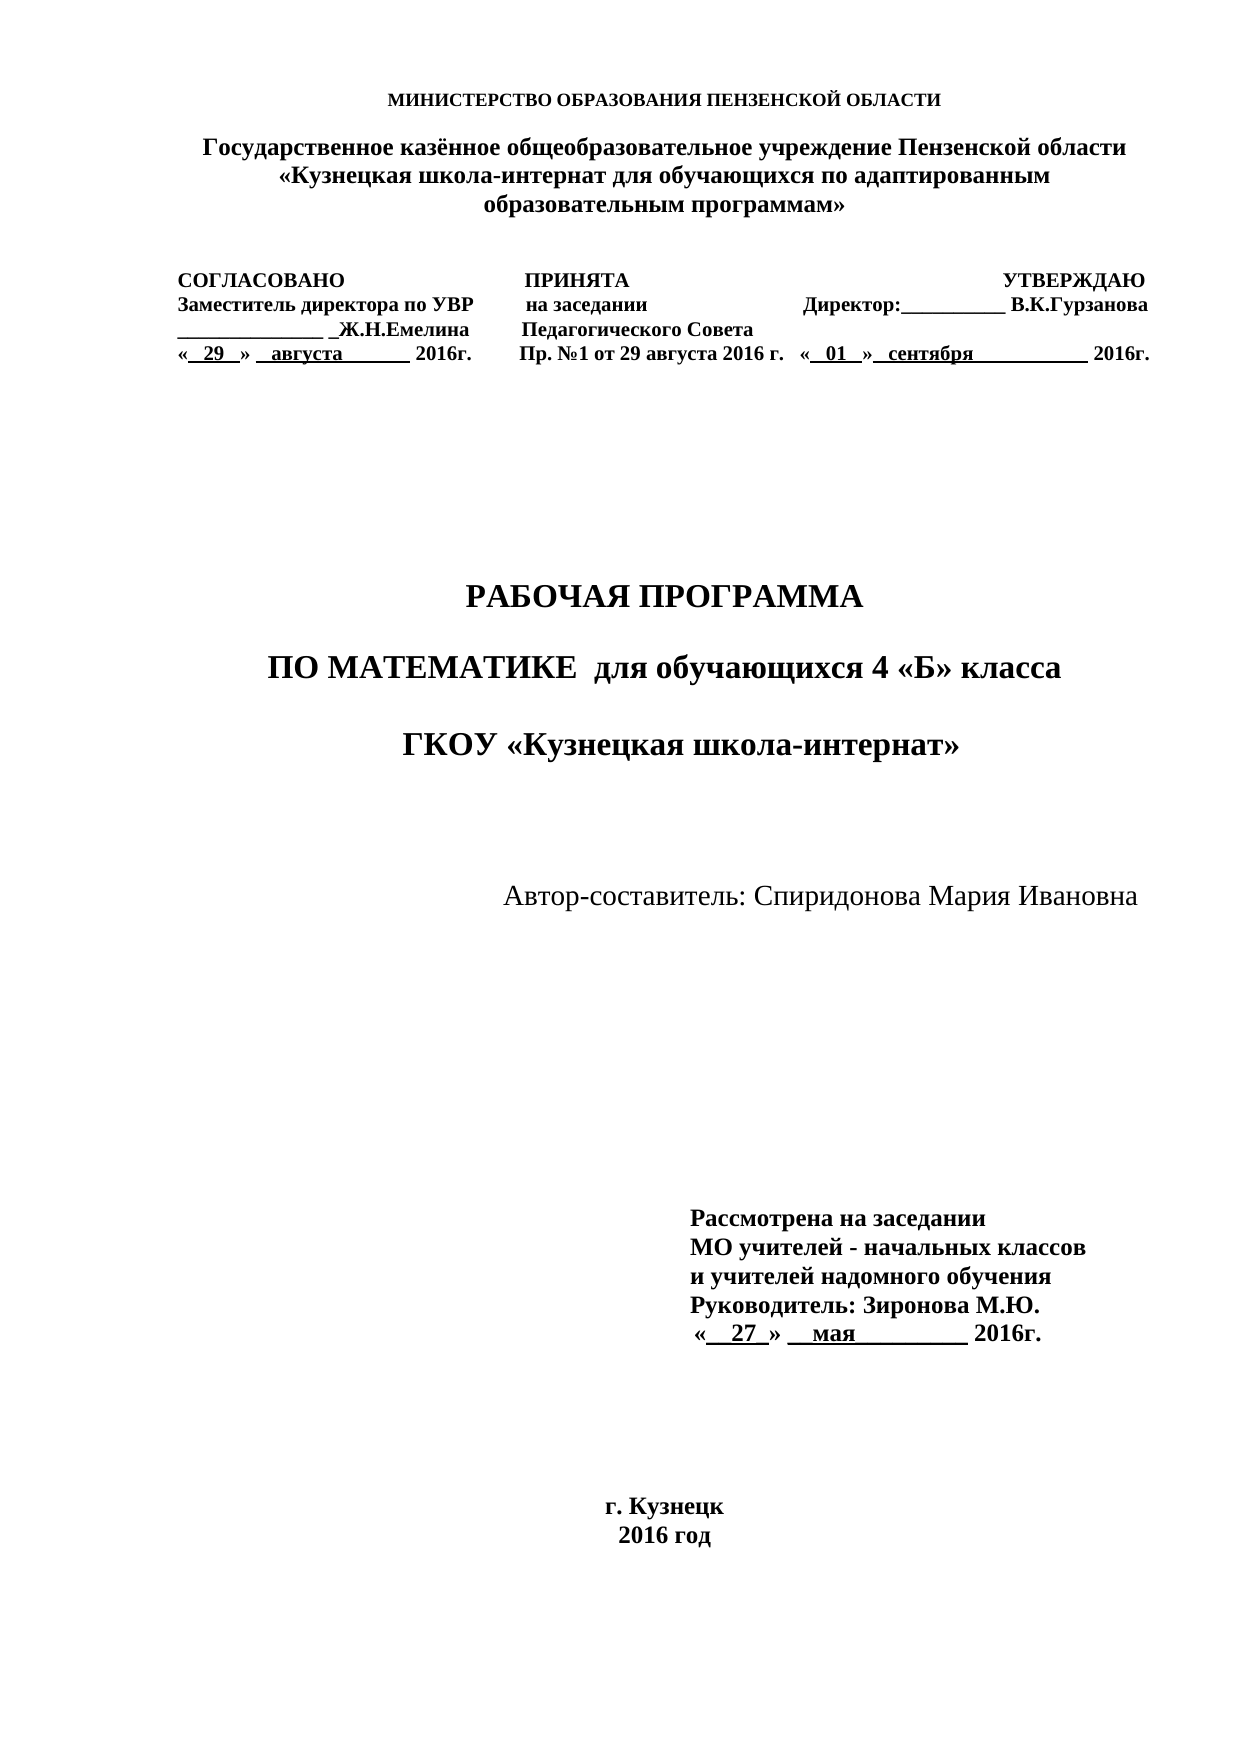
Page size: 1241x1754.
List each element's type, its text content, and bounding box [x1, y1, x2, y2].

text ГКОУ «Кузнецкая школа-интернат» [177, 724, 1152, 763]
text Автор-составитель: Спиридонова Мария Ивановна [177, 878, 1152, 911]
text «__27_» __мая_________ 2016г. [620, 1318, 1152, 1347]
text «Кузнецкая школа-интернат для обучающихся по адаптированным образовательным программам» [177, 161, 1152, 218]
subtitle ПО МАТЕМАТИКЕ для обучающихся 4 «Б» класса [177, 648, 1152, 686]
text CОГЛАСОВАНО ПРИНЯТА УТВЕРЖДАЮ [177, 268, 1152, 292]
text 2016 год [177, 1520, 1152, 1548]
text и учителей надомного обучения [177, 1261, 1152, 1290]
text г. Кузнецк [177, 1491, 1152, 1520]
text « 29 » августа 2016г. Пр. №1 от 29 августа 2016 г. « 01 » сентября 2016г. [177, 341, 1152, 364]
text Руководитель: Зиронова М.Ю. [546, 1290, 1152, 1318]
title МИНИСТЕРСТВО ОБРАЗОВАНИЯ ПЕНЗЕНСКОЙ ОБЛАСТИ [177, 89, 1152, 110]
text Заместитель директора по УВР на заседании Директор:__________ В.К.Гурзанова ______________ _Ж.Н.Емелина Педагогического Совета [177, 292, 1152, 341]
text МО учителей - начальных классов [177, 1232, 1152, 1261]
text Рассмотрена на заседании [177, 1203, 1152, 1232]
subtitle РАБОЧАЯ ПРОГРАММА [177, 576, 1152, 614]
text Государственное казённое общеобразовательное учреждение Пензенской области [177, 132, 1152, 161]
